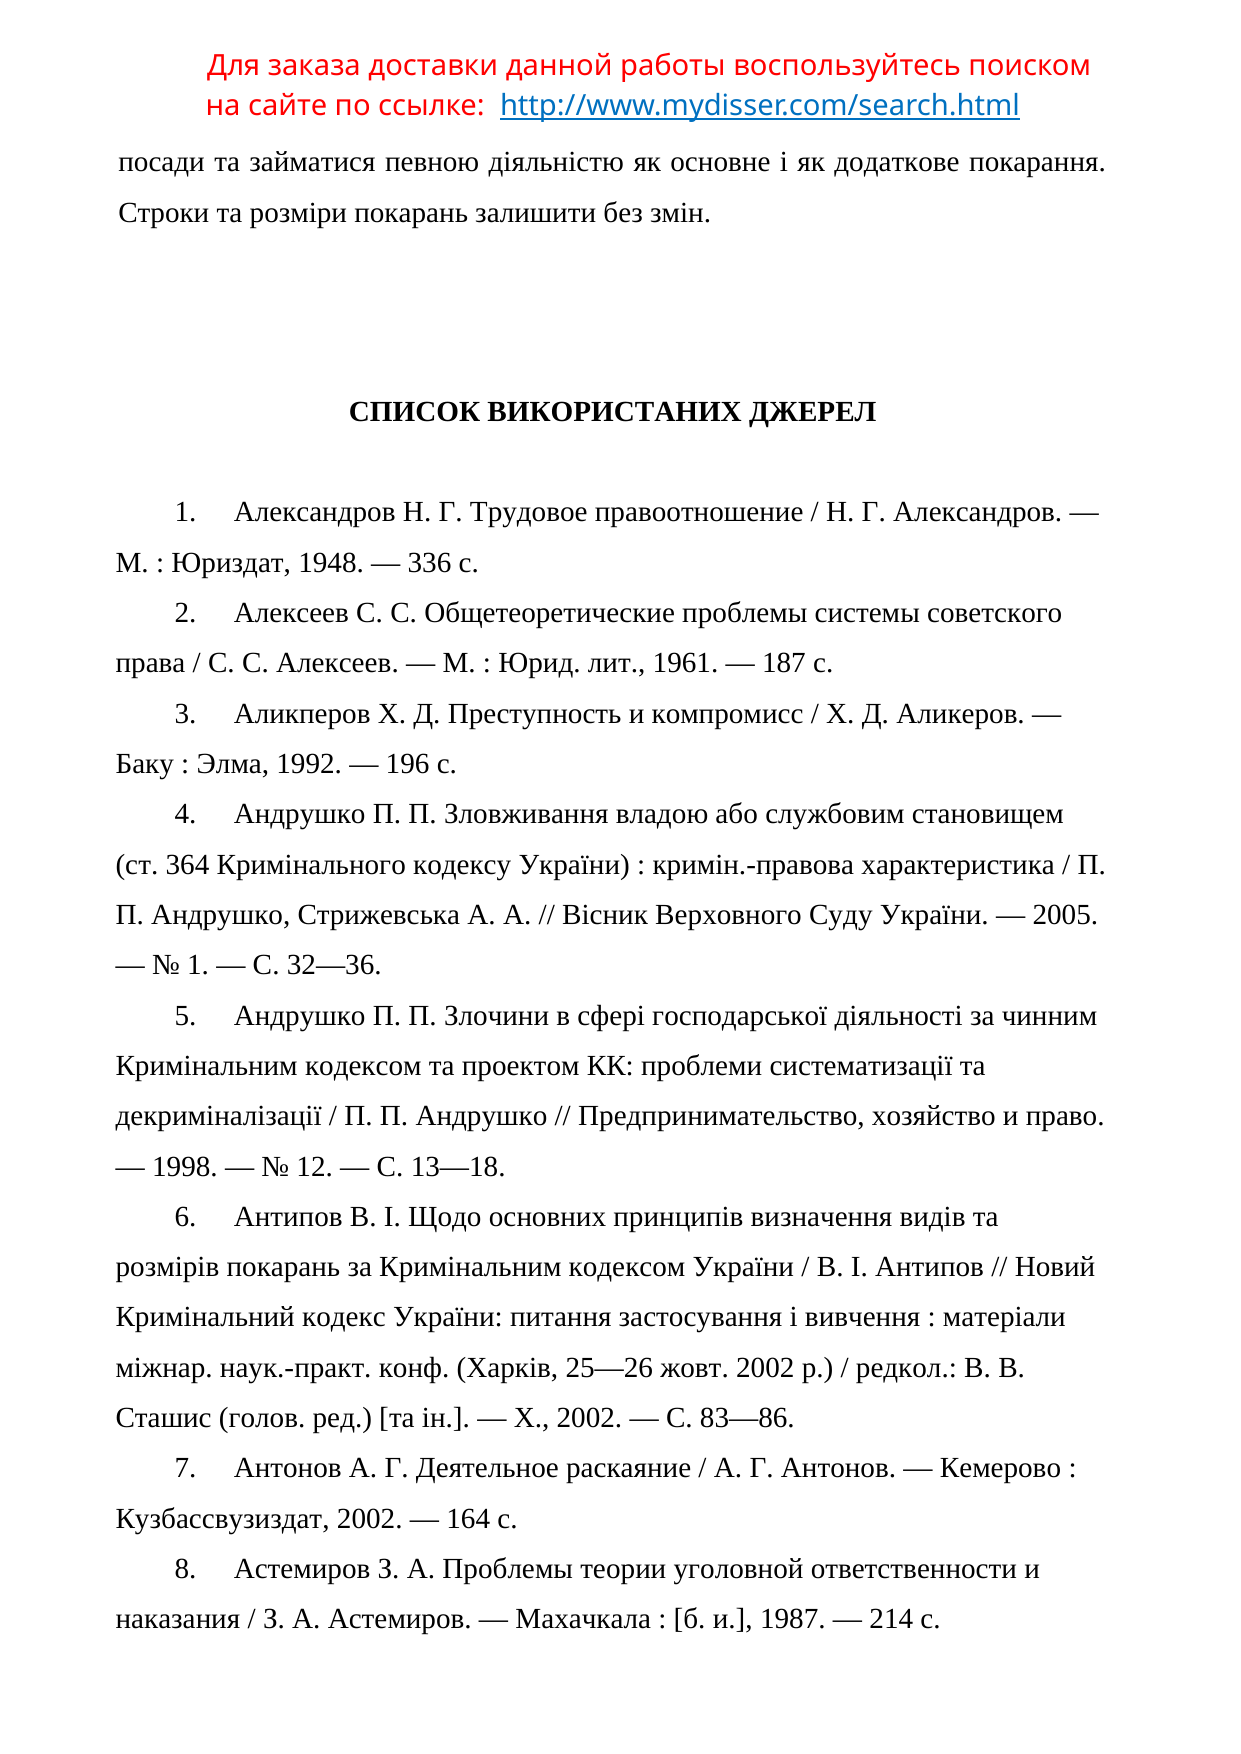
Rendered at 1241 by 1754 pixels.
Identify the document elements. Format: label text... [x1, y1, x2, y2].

text СПИСОК ВИКОРИСТАНИХ ДЖЕРЕЛ [118, 394, 1107, 427]
list Александров Н. Г. Трудовое правоотношение / Н. Г. Александров. — М. : Юриздат, 1948. — 336 с. [115, 494, 1107, 578]
list Андрушко П. П. Зловживання владою або службовим становищем (ст. 364 Кримінального кодексу України) : кримін.-правова характеристика / П. П. Андрушко, Стрижевська А. А. // Вісник Верховного Суду України. — 2005. — № 1. — С. 32—36. [115, 796, 1107, 981]
list Андрушко П. П. Злочини в сфері господарської діяльності за чинним Кримінальним кодексом та проектом КК: проблеми систематизації та декриміналізації / П. П. Андрушко // Предпринимательство, хозяйство и право. — 1998. — № 12. — С. 13—18. [115, 998, 1107, 1182]
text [118, 144, 1107, 228]
list Антипов В. І. Щодо основних принципів визначення видів та розмірів покарань за Кримінальним кодексом України / В. І. Антипов // Новий Кримінальний кодекс України: питання застосування і вивчення : матеріали міжнар. наук.-практ. конф. (Харків, 25—26 жовт. 2002 р.) / редкол.: В. В. Сташис (голов. ред.) [та ін.]. — Х., 2002. — С. 83—86. [115, 1199, 1107, 1434]
list Антонов А. Г. Деятельное раскаяние / А. Г. Антонов. — Кемерово : Кузбассвузиздат, 2002. — 164 с. [115, 1451, 1107, 1534]
list Астемиров З. А. Проблемы теории уголовной ответственности и наказания / З. А. Астемиров. — Махачкала : [б. и.], 1987. — 214 с. [115, 1551, 1107, 1635]
list Алексеев С. С. Общетеоретические проблемы системы советского права / С. С. Алексеев. — М. : Юрид. лит., 1961. — 187 с. [115, 595, 1107, 679]
list Аликперов Х. Д. Преступность и компромисс / Х. Д. Аликеров. — Баку : Элма, 1992. — 196 с. [115, 696, 1107, 780]
